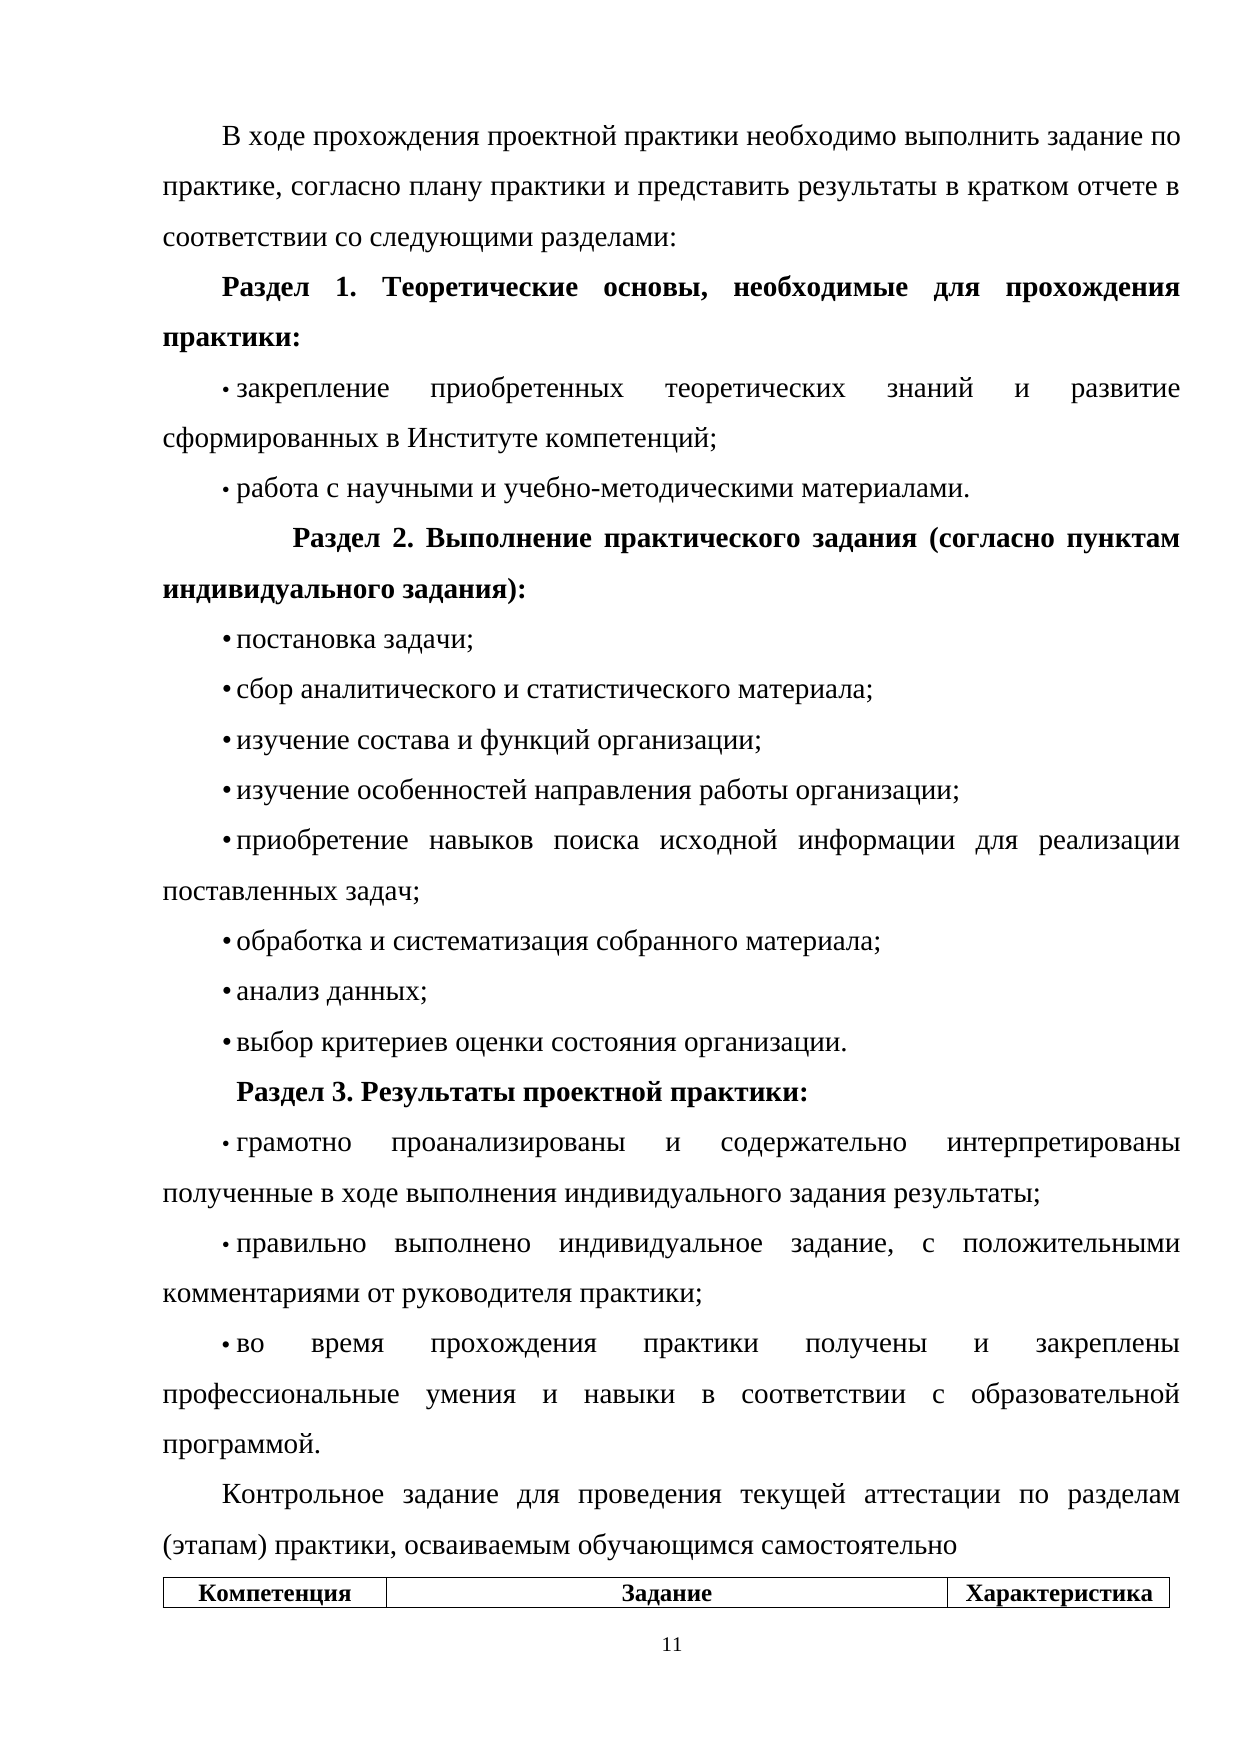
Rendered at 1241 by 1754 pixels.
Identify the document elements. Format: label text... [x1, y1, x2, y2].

list закрепление приобретенных теоретических знаний и развитие сформированных в Институте компетенций; [162, 370, 1181, 453]
list изучение состава и функций организации; [162, 722, 1181, 755]
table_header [948, 1578, 1169, 1607]
list работа с научными и учебно-методическими материалами. [162, 470, 1181, 504]
list постановка задачи; [162, 621, 1181, 655]
text Раздел 2. Выполнение практического задания (согласно пунктам индивидуального задания): [162, 521, 1181, 604]
list выбор критериев оценки состояния организации. [162, 1024, 1181, 1057]
list грамотно проанализированы и содержательно интерпретированы полученные в ходе выполнения индивидуального задания результаты; [162, 1124, 1181, 1208]
list изучение особенностей направления работы организации; [162, 772, 1181, 806]
table_header Компетенция [164, 1578, 386, 1607]
list во время прохождения практики получены и закреплены профессиональные умения и навыки в соответствии с образовательной программой. [162, 1326, 1181, 1460]
list обработка и систематизация собранного материала; [162, 923, 1181, 957]
list сбор аналитического и статистического материала; [162, 672, 1181, 705]
text Раздел 1. Теоретические основы, необходимые для прохождения практики: [162, 269, 1181, 353]
list приобретение навыков поиска исходной информации для реализации поставленных задач; [162, 822, 1181, 906]
text Раздел 3. Результаты проектной практики: [162, 1074, 1181, 1108]
list правильно выполнено индивидуальное задание, с положительными комментариями от руководителя практики; [162, 1225, 1181, 1309]
list анализ данных; [162, 973, 1181, 1007]
text В ходе прохождения проектной практики необходимо выполнить задание по практике, согласно плану практики и представить результаты в кратком отчете в соответствии со следующими разделами: [162, 118, 1181, 252]
table_header Задание [387, 1578, 947, 1607]
text Контрольное задание для проведения текущей аттестации по разделам (этапам) практики, осваиваемым обучающимся самостоятельно [162, 1477, 1181, 1560]
